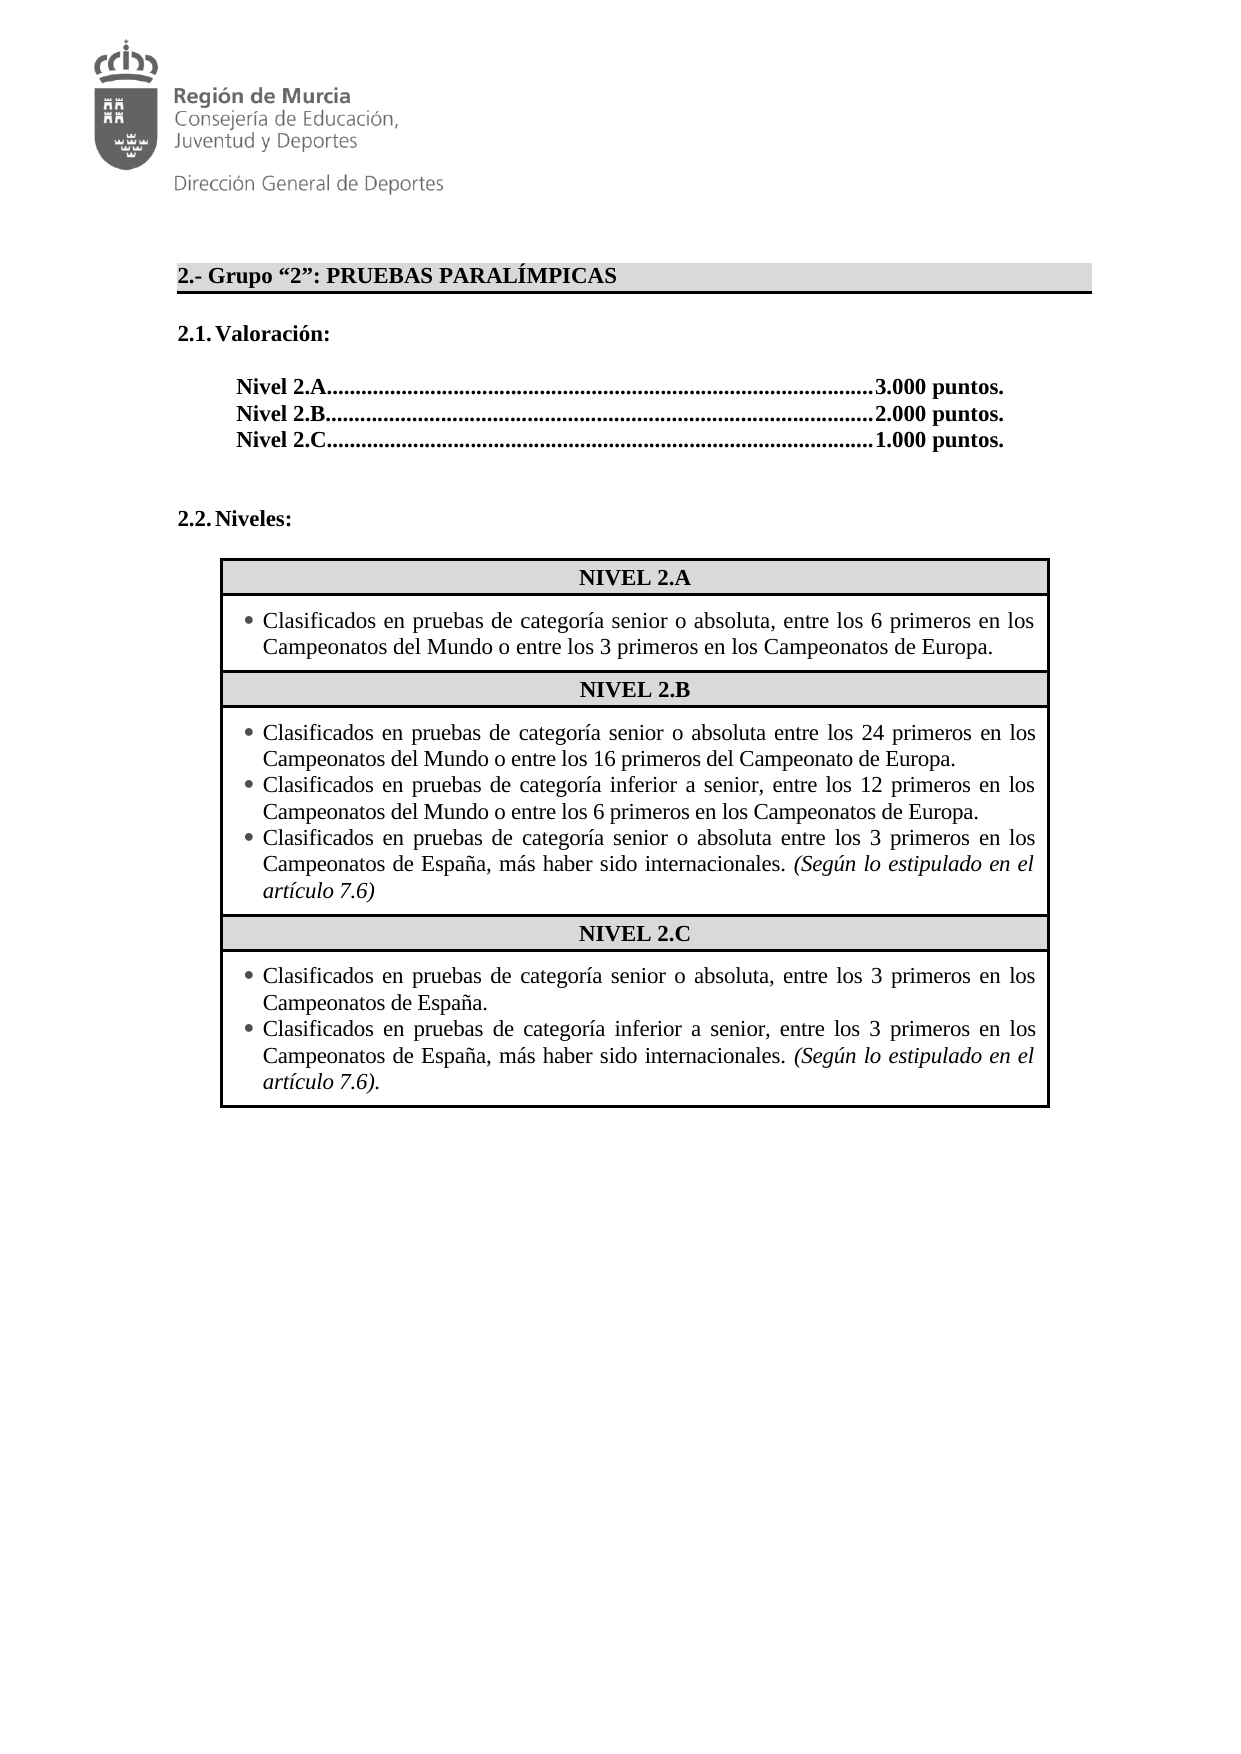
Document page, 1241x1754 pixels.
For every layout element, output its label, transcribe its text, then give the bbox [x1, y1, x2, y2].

list Valoración: [177, 321, 1092, 347]
table_cell Clasificados en pruebas de categoría senior o absoluta entre los 24 primeros en los Campeonatos del Mundo o entre los 16 primeros del Campeonato de Europa. Clasificados en pruebas de categoría inferior a senior, entre los 12 primeros en los Campeonatos del Mundo o entre los 6 primeros en los Campeonatos de Europa. Clasificados en pruebas de categoría senior o absoluta entre los 3 primeros en los Campeonatos de España, más haber sido internacionales. (Según lo estipulado en el artículo 7.6) [223, 708, 1047, 914]
table_header NIVEL 2.A [223, 561, 1047, 593]
table_cell NIVEL 2.B [223, 673, 1047, 705]
text 2.- Grupo “2”: PRUEBAS PARALÍMPICAS [177, 263, 1092, 291]
table_cell Clasificados en pruebas de categoría senior o absoluta, entre los 3 primeros en los Campeonatos de España. Clasificados en pruebas de categoría inferior a senior, entre los 3 primeros en los Campeonatos de España, más haber sido internacionales. (Según lo estipulado en el artículo 7.6). [223, 952, 1047, 1105]
list Niveles: [177, 505, 1092, 531]
picture [0, 0, 949, 248]
text Nivel 2.B 2.000 puntos. [236, 399, 1092, 426]
table_cell NIVEL 2.C [223, 917, 1047, 949]
text Nivel 2.C 1.000 puntos. [236, 426, 1092, 452]
table_cell Clasificados en pruebas de categoría senior o absoluta, entre los 6 primeros en los Campeonatos del Mundo o entre los 3 primeros en los Campeonatos de Europa. [223, 596, 1047, 670]
text Nivel 2.A 3.000 puntos. [236, 373, 1092, 399]
